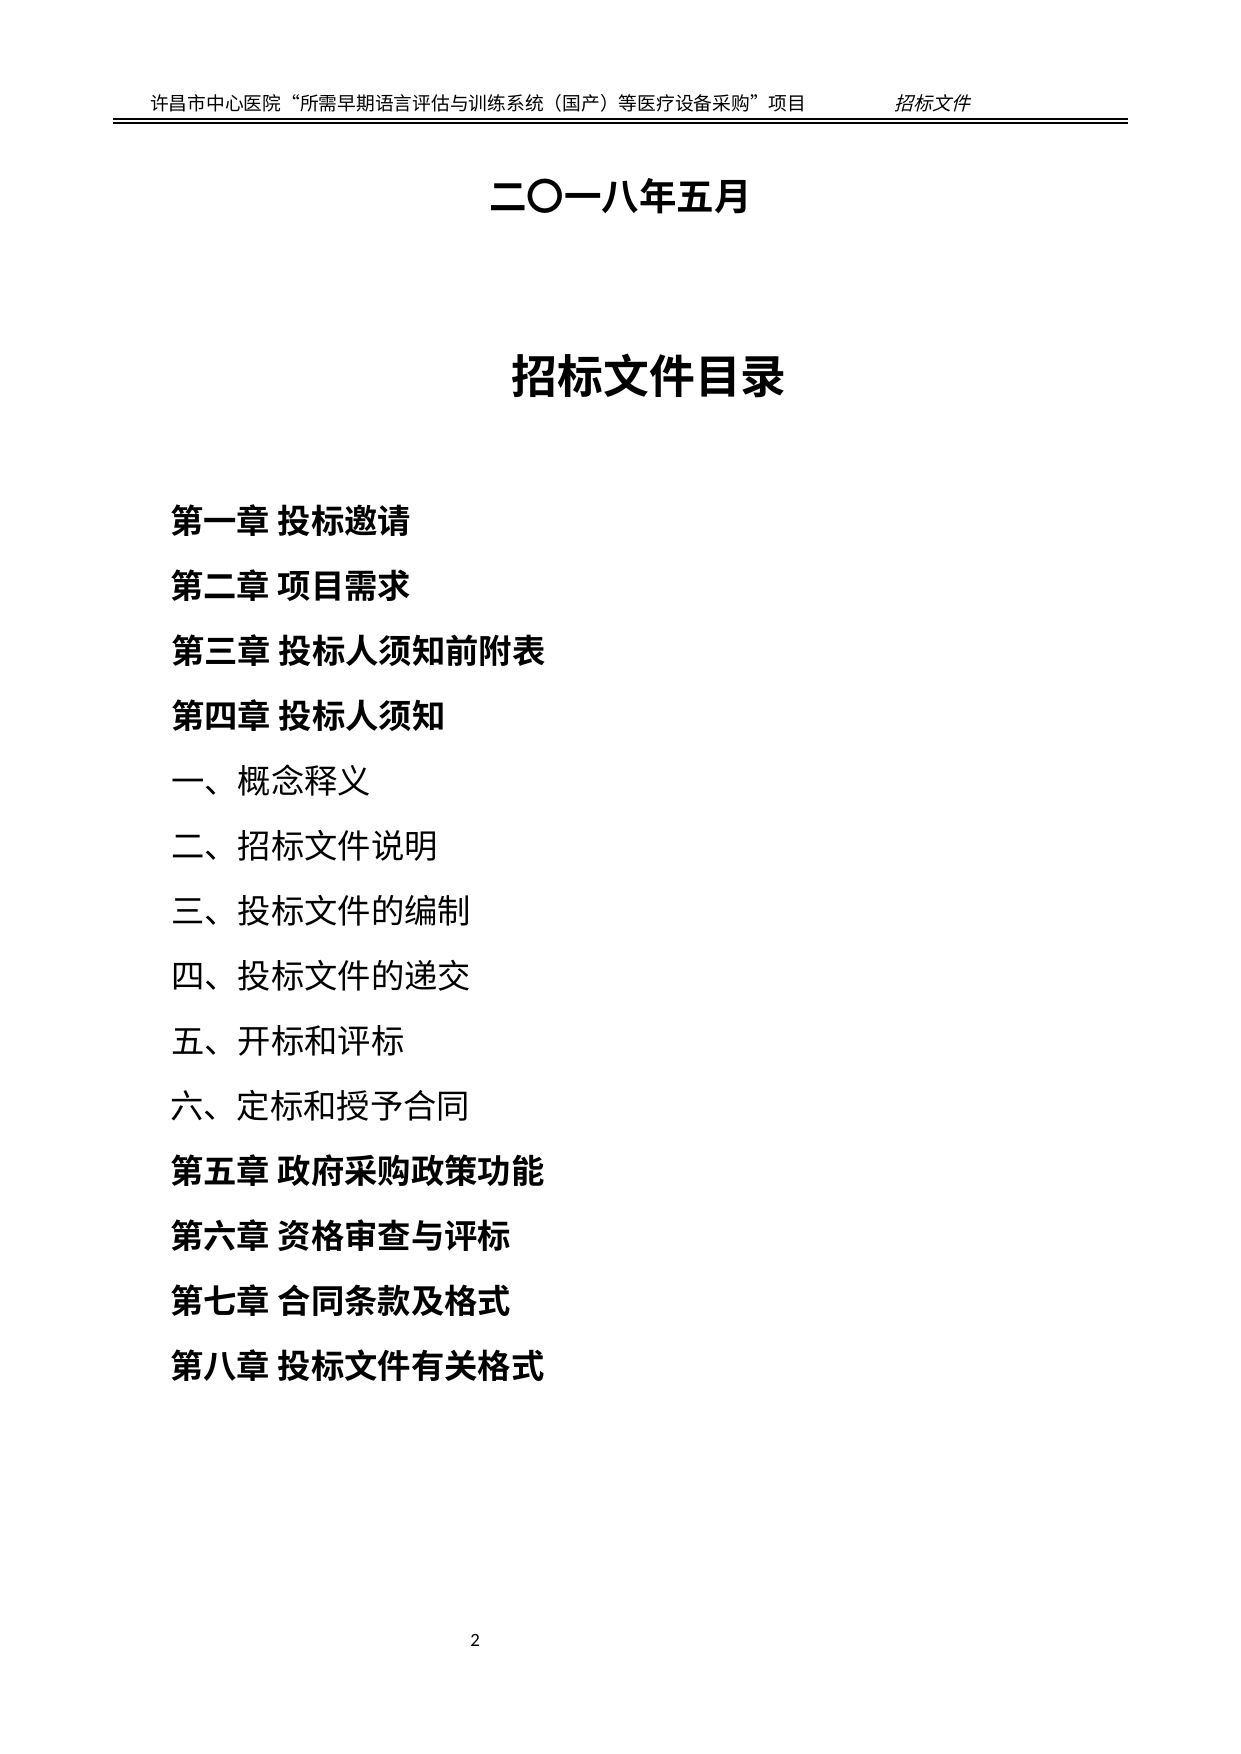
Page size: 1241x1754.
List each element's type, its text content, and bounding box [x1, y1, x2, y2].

text 第六章 资格审查与评标 [112, 1202, 1128, 1267]
text 三、投标文件的编制 [112, 877, 1128, 942]
text 第四章 投标人须知 [112, 682, 1128, 747]
text 第八章 投标文件有关格式 [112, 1332, 1128, 1397]
text 招标文件目录 [112, 324, 1128, 422]
text 一、概念释义 [112, 747, 1128, 812]
text 第七章 合同条款及格式 [112, 1267, 1128, 1332]
text 四、投标文件的递交 [112, 942, 1128, 1007]
text 第三章 投标人须知前附表 [112, 617, 1128, 682]
text 二、招标文件说明 [112, 812, 1128, 877]
text 六、定标和授予合同 [112, 1072, 1128, 1137]
text 二〇一八年五月 [112, 162, 1128, 227]
text 第五章 政府采购政策功能 [112, 1137, 1128, 1202]
text 五、开标和评标 [112, 1007, 1128, 1072]
text 第二章 项目需求 [112, 552, 1128, 617]
text 第一章 投标邀请 [112, 487, 1128, 552]
